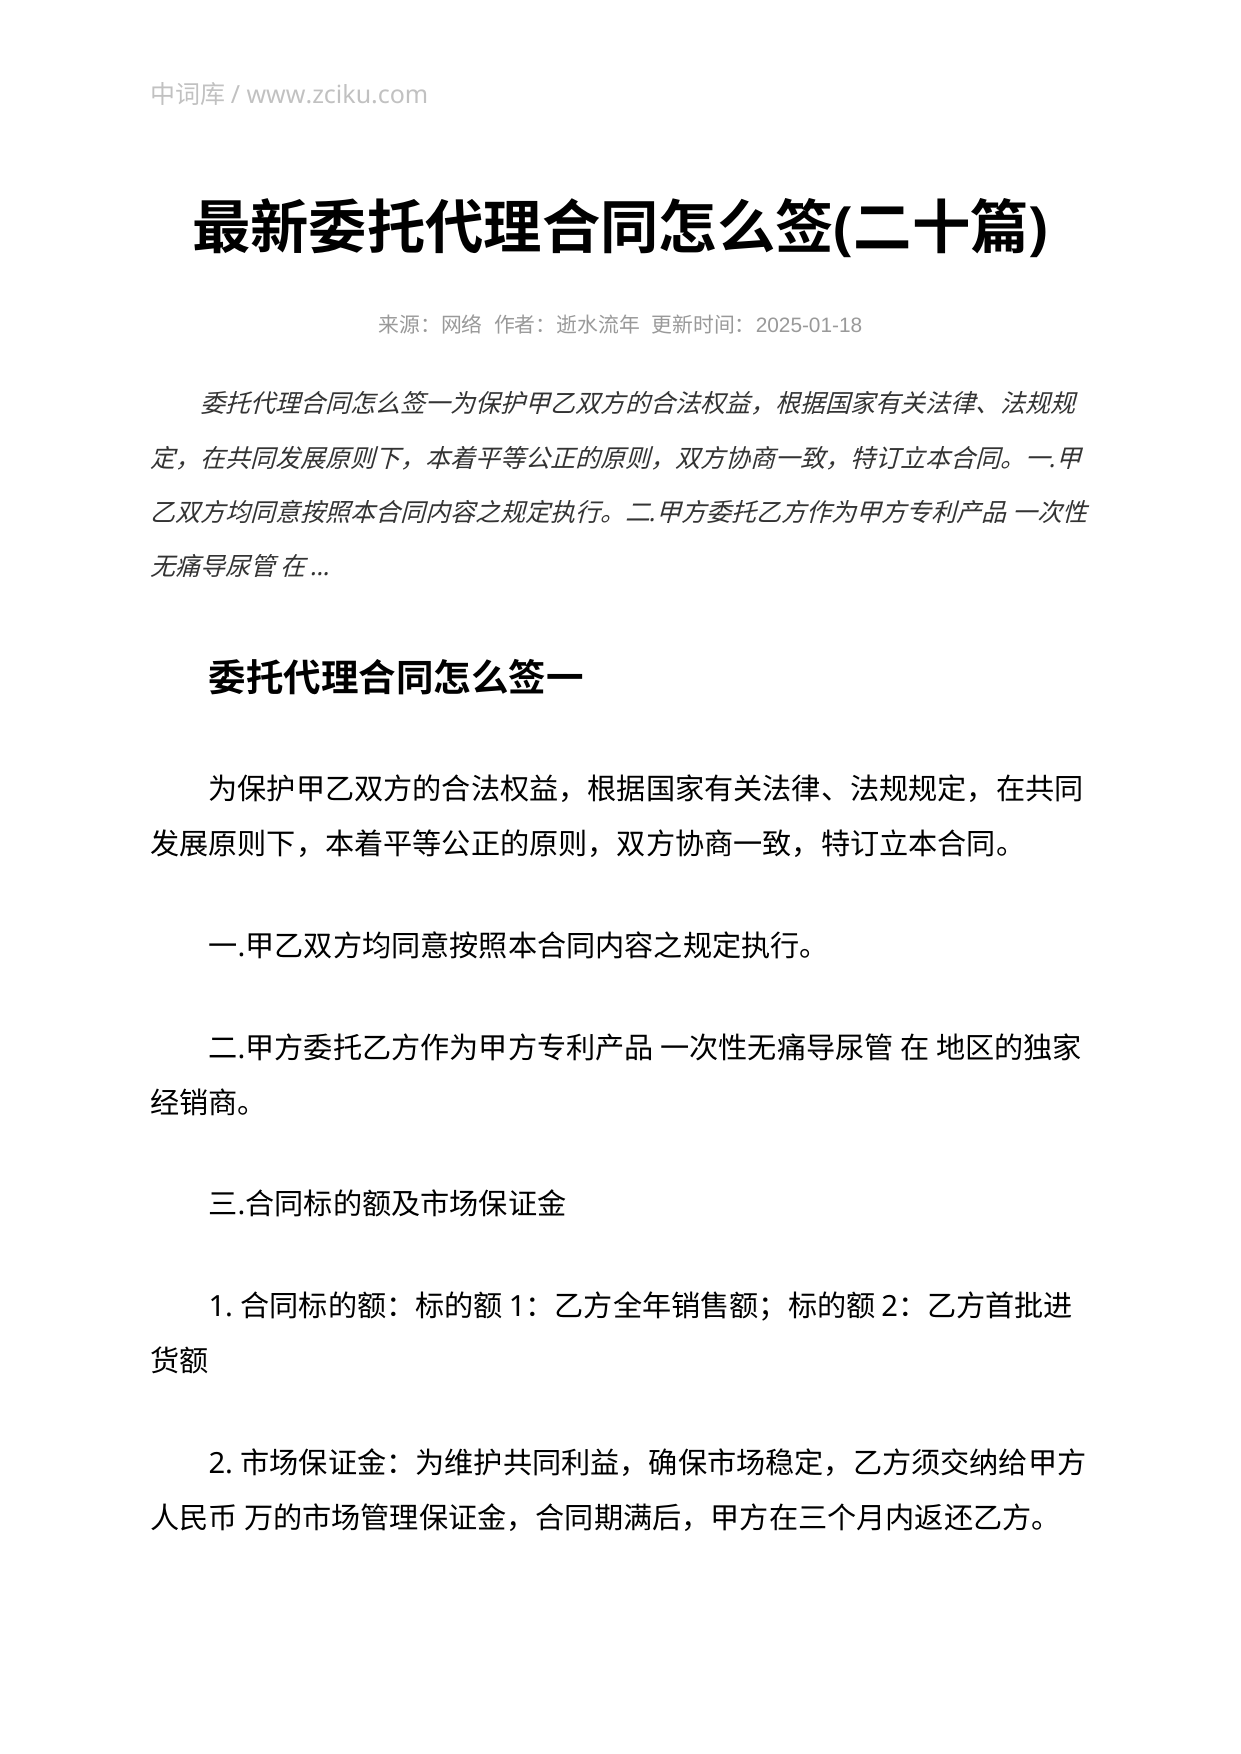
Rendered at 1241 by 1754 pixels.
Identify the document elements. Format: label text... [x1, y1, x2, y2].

text 委托代理合同怎么签一 [150, 648, 1090, 702]
text 三.合同标的额及市场保证金 [150, 1181, 1090, 1223]
text 一.甲乙双方均同意按照本合同内容之规定执行。 [150, 922, 1090, 964]
text 二.甲方委托乙方作为甲方专利产品 一次性无痛导尿管 在 地区的独家经销商。 [150, 1024, 1090, 1121]
subtitle 最新委托代理合同怎么签(二十篇) [150, 181, 1090, 266]
text 来源：网络 作者：逝水流年 更新时间：2025-01-18 [150, 313, 1090, 337]
text 委托代理合同怎么签一为保护甲乙双方的合法权益，根据国家有关法律、法规规定，在共同发展原则下，本着平等公正的原则，双方协商一致，特订立本合同。一.甲乙双方均同意按照本合同内容之规定执行。二.甲方委托乙方作为甲方专利产品 一次性无痛导尿管 在 ... [150, 384, 1090, 583]
text 为保护甲乙双方的合法权益，根据国家有关法律、法规规定，在共同发展原则下，本着平等公正的原则，双方协商一致，特订立本合同。 [150, 766, 1090, 863]
text 1. 合同标的额：标的额1：乙方全年销售额；标的额2：乙方首批进货额 [150, 1283, 1090, 1380]
text 2. 市场保证金：为维护共同利益，确保市场稳定，乙方须交纳给甲方人民币 万的市场管理保证金，合同期满后，甲方在三个月内返还乙方。 [150, 1440, 1090, 1537]
